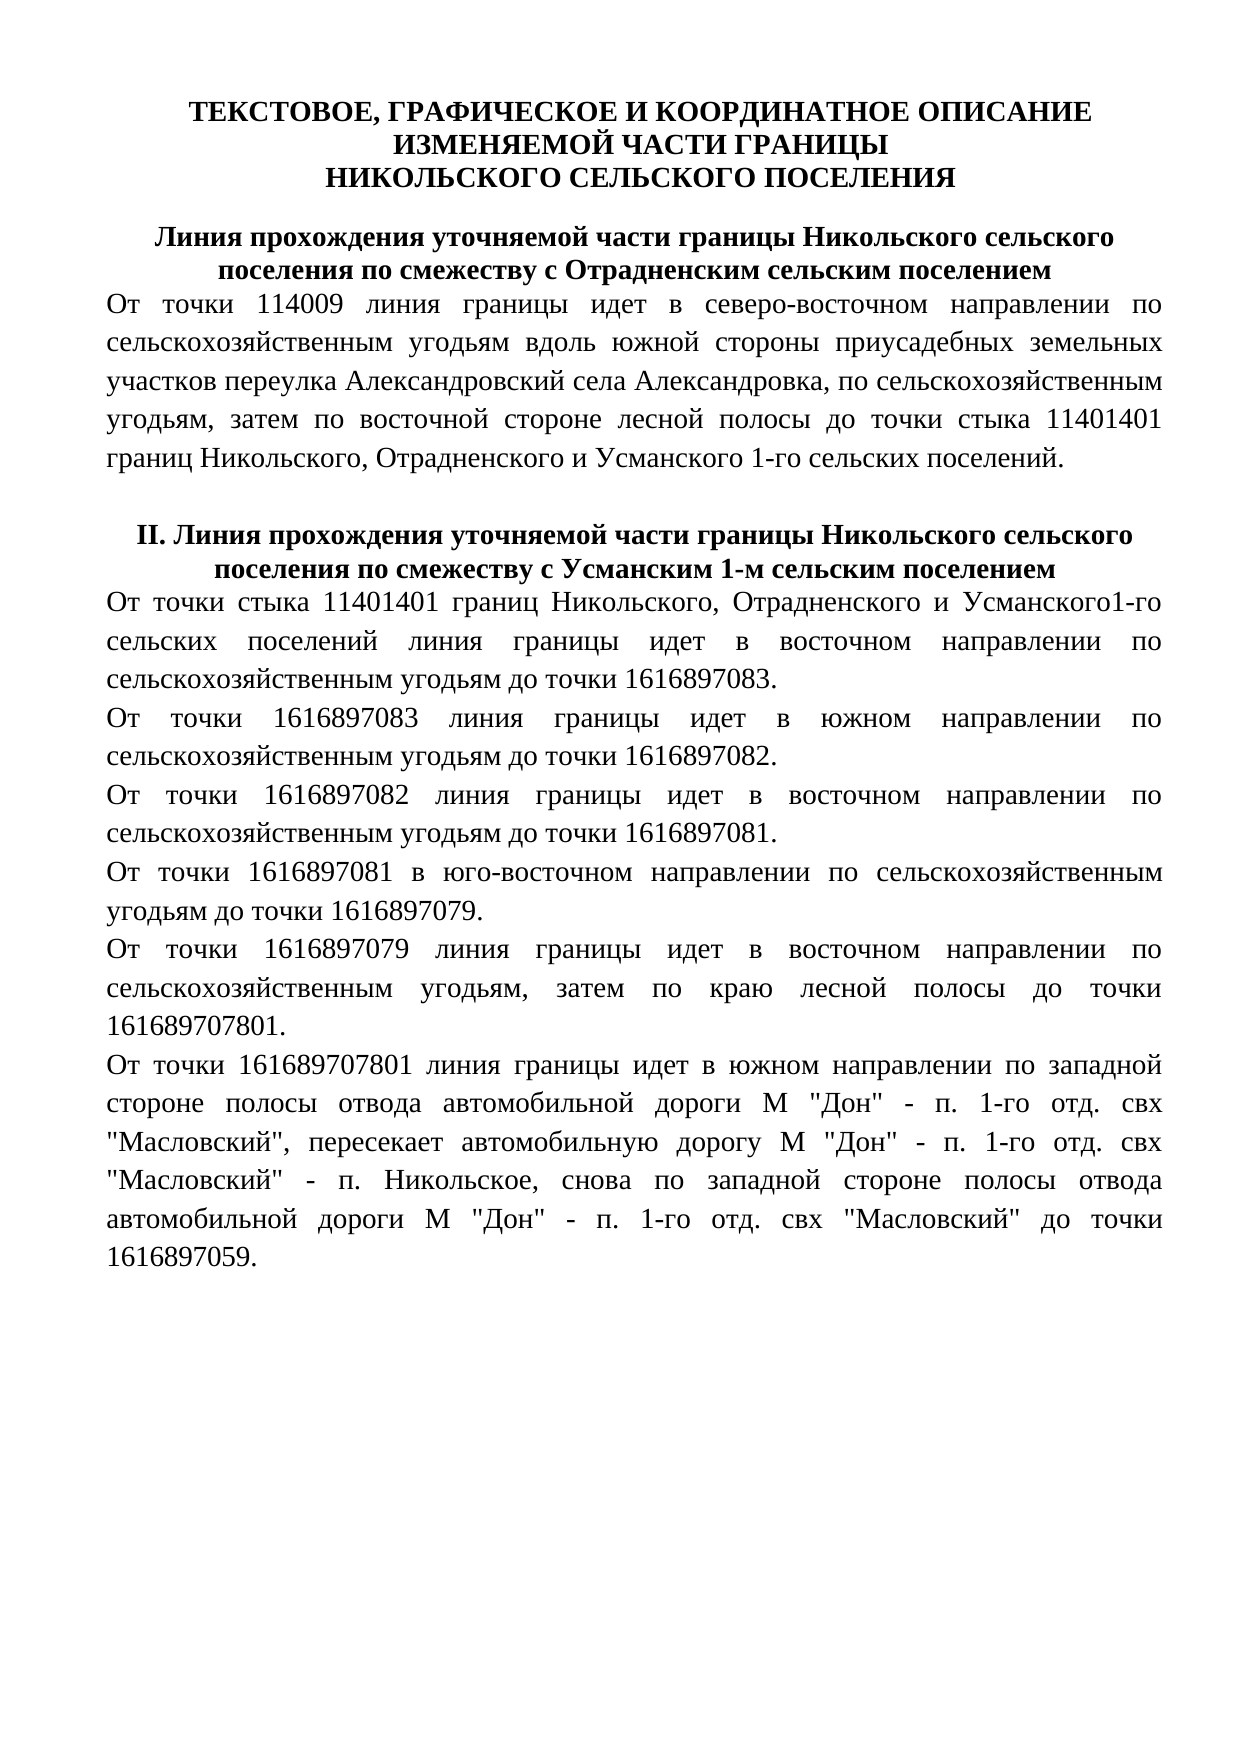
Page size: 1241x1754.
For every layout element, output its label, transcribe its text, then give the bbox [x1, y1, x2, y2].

text От точки 1616897083 линия границы идет в южном направлении по сельскохозяйственным угодьям до точки 1616897082. [106, 700, 1163, 772]
text Линия прохождения уточняемой части границы Никольского сельского поселения по смежеству с Отрадненским сельским поселением [106, 219, 1163, 286]
text От точки 1616897082 линия границы идет в восточном направлении по сельскохозяйственным угодьям до точки 1616897081. [106, 777, 1163, 849]
text НИКОЛЬСКОГО СЕЛЬСКОГО ПОСЕЛЕНИЯ [106, 161, 1175, 194]
text От точки стыка 11401401 границ Никольского, Отрадненского и Усманского1-го сельских поселений линия границы идет в восточном направлении по сельскохозяйственным угодьям до точки 1616897083. [106, 584, 1163, 695]
text II. Линия прохождения уточняемой части границы Никольского сельского поселения по смежеству с Усманским 1-м сельским поселением [106, 517, 1163, 584]
text ТЕКСТОВОЕ, ГРАФИЧЕСКОЕ И КООРДИНАТНОЕ ОПИСАНИЕ ИЗМЕНЯЕМОЙ ЧАСТИ ГРАНИЦЫ [106, 94, 1175, 161]
text От точки 1616897081 в юго-восточном направлении по сельскохозяйственным угодьям до точки 1616897079. [106, 854, 1163, 926]
text От точки 114009 линия границы идет в северо-восточном направлении по сельскохозяйственным угодьям вдоль южной стороны приусадебных земельных участков переулка Александровский села Александровка, по сельскохозяйственным угодьям, затем по восточной стороне лесной полосы до точки стыка 11401401 границ Никольского, Отрадненского и Усманского 1-го сельских поселений. [106, 286, 1164, 474]
text От точки 161689707801 линия границы идет в южном направлении по западной стороне полосы отвода автомобильной дороги М "Дон" - п. 1-го отд. свх "Масловский", пересекает автомобильную дорогу М "Дон" - п. 1-го отд. свх "Масловский" - п. Никольское, снова по западной стороне полосы отвода автомобильной дороги М "Дон" - п. 1-го отд. свх "Масловский" до точки 1616897059. [106, 1047, 1164, 1273]
text От точки 1616897079 линия границы идет в восточном направлении по сельскохозяйственным угодьям, затем по краю лесной полосы до точки 161689707801. [106, 931, 1163, 1042]
